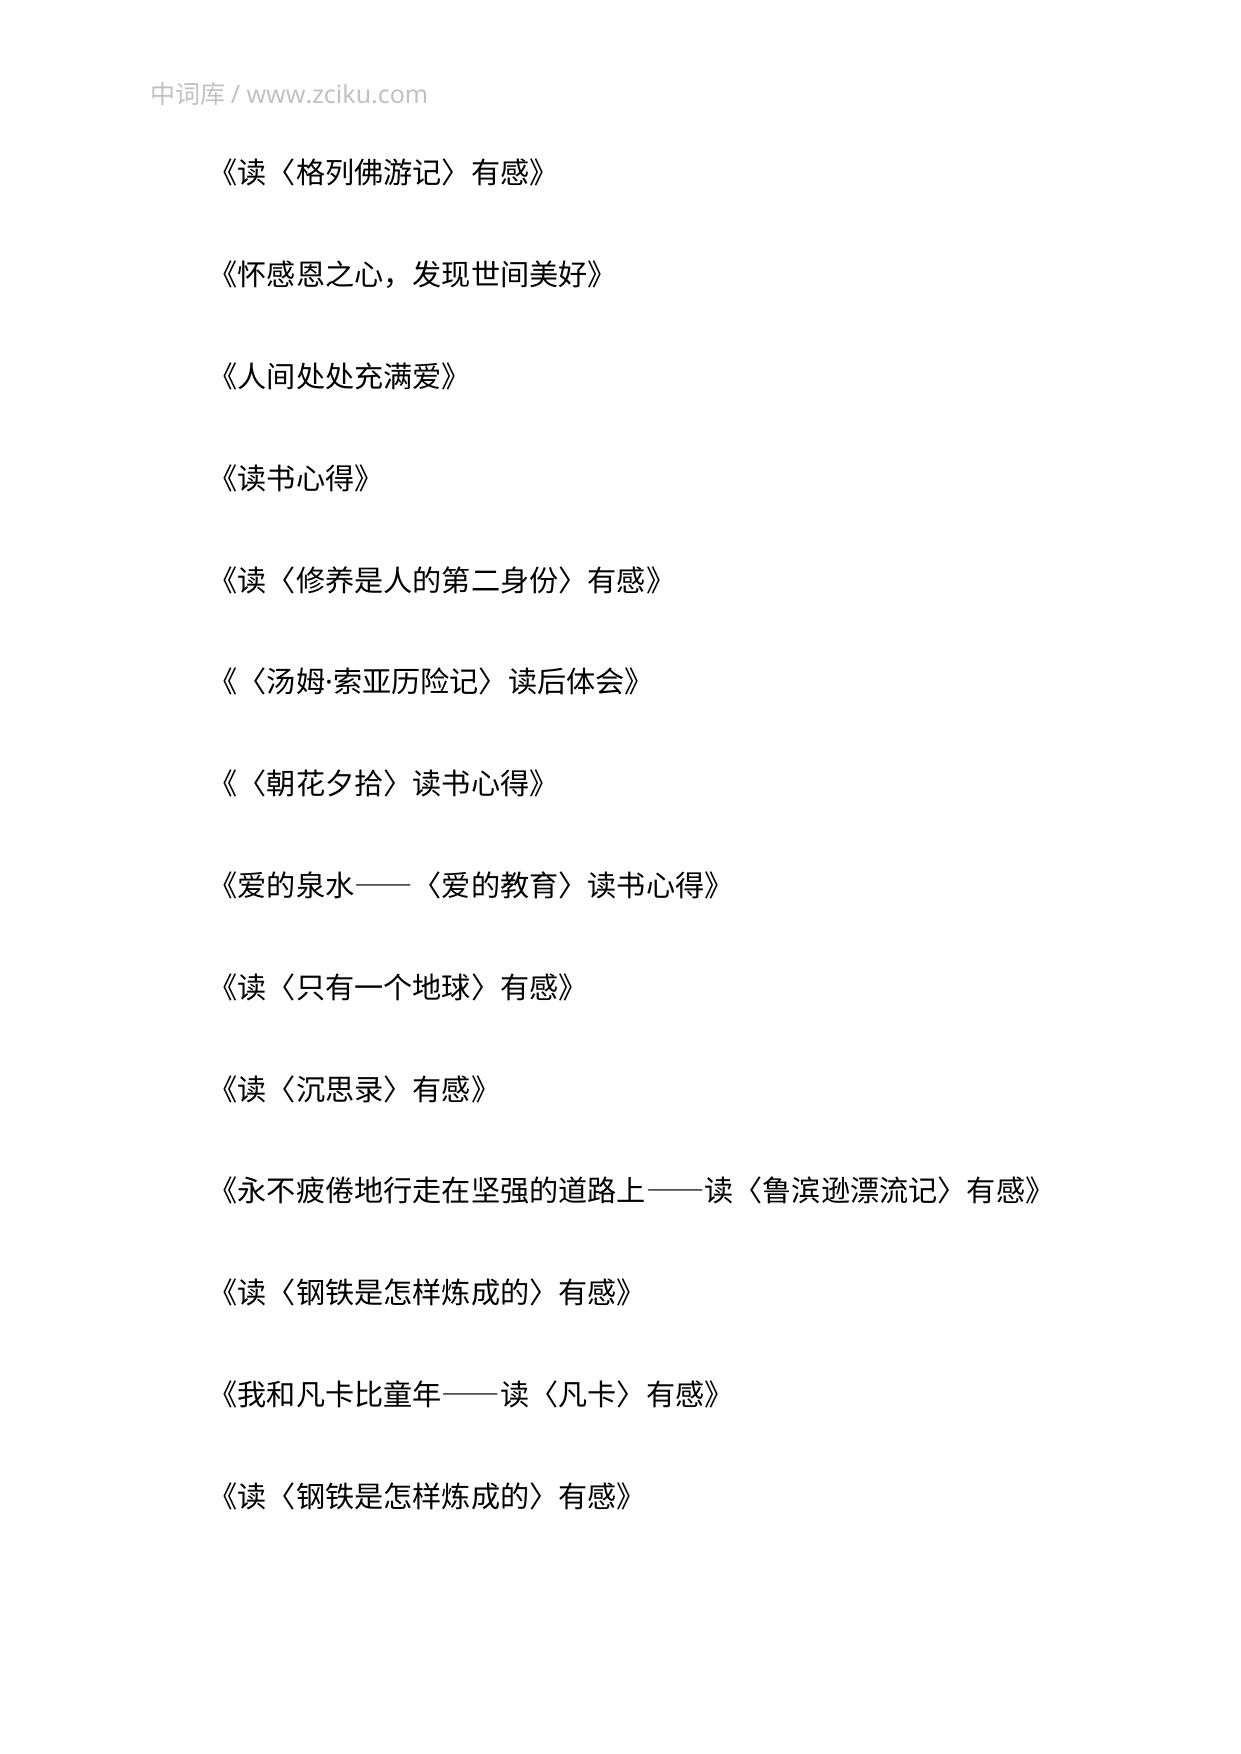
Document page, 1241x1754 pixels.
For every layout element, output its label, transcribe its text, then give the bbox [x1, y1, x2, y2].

text 《永不疲倦地行走在坚强的道路上——读〈鲁滨逊漂流记〉有感》 [150, 1168, 1090, 1210]
text 《我和凡卡比童年——读〈凡卡〉有感》 [150, 1371, 1090, 1414]
text 《读〈钢铁是怎样炼成的〉有感》 [150, 1473, 1090, 1516]
text 《读〈修养是人的第二身份〉有感》 [150, 557, 1090, 599]
text 《怀感恩之心，发现世间美好》 [150, 252, 1090, 294]
text 《人间处处充满爱》 [150, 353, 1090, 396]
text 《读〈钢铁是怎样炼成的〉有感》 [150, 1270, 1090, 1312]
text 《〈朝花夕拾〉读书心得》 [150, 761, 1090, 803]
text 《读书心得》 [150, 455, 1090, 498]
text 《读〈格列佛游记〉有感》 [150, 150, 1090, 192]
text 《爱的泉水——〈爱的教育〉读书心得》 [150, 863, 1090, 905]
text 《读〈沉思录〉有感》 [150, 1066, 1090, 1108]
text 《读〈只有一个地球〉有感》 [150, 964, 1090, 1007]
text 《〈汤姆·索亚历险记〉读后体会》 [150, 659, 1090, 701]
